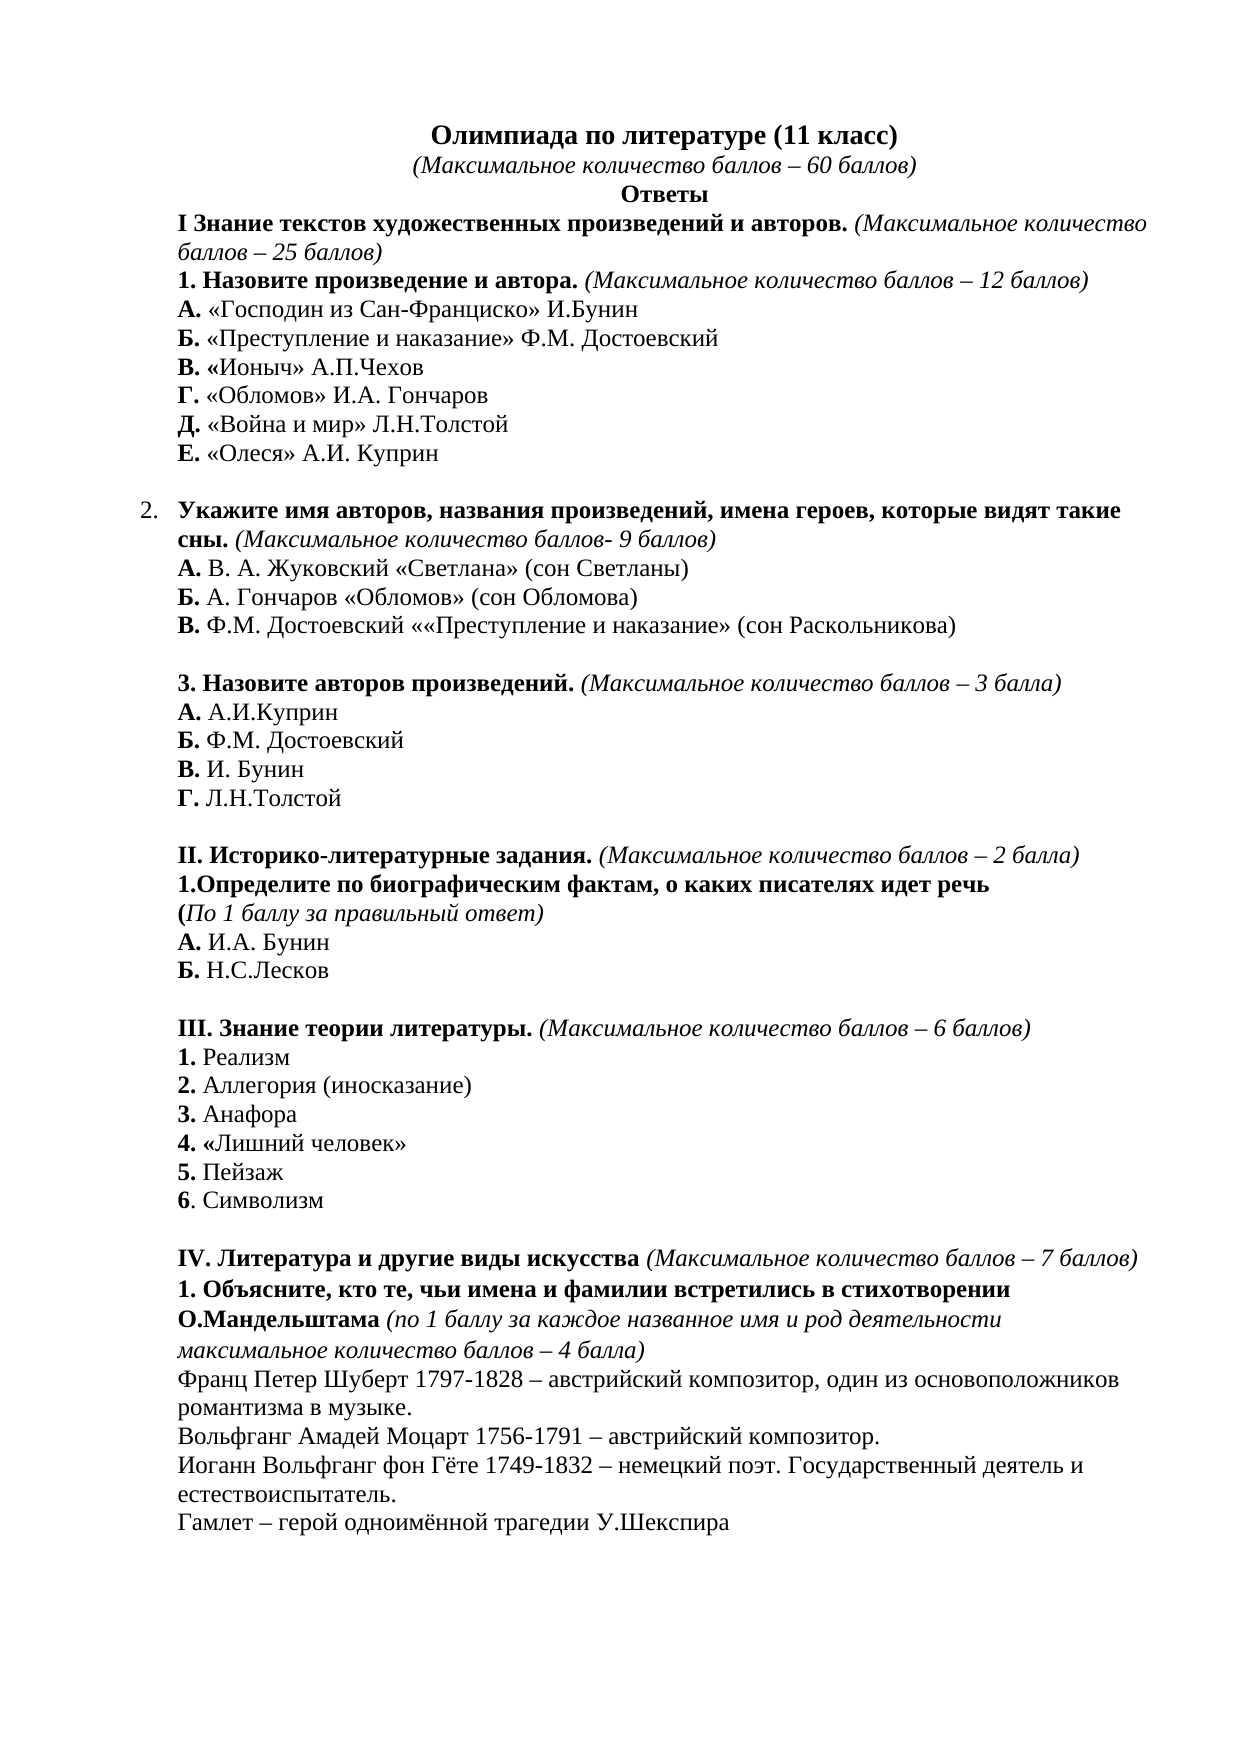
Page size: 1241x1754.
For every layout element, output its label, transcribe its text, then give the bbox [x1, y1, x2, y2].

text Гамлет – герой одноимённой трагедии У.Шекспира [177, 1507, 1152, 1536]
text Е. «Олеся» А.И. Куприн [177, 438, 1152, 467]
text 1. Назовите произведение и автора. (Максимальное количество баллов – 12 баллов) [177, 266, 1152, 294]
text 1.Определите по биографическим фактам, о каких писателях идет речь [177, 869, 1152, 898]
text 4. «Лишний человек» [177, 1128, 1152, 1157]
text IV. Литература и другие виды искусства (Максимальное количество баллов – 7 баллов) [177, 1243, 1152, 1272]
text В. И. Бунин [177, 754, 1152, 783]
list Укажите имя авторов, названия произведений, имена героев, которые видят такие сны. (Максимальное количество баллов- 9 баллов) [140, 496, 1152, 553]
text Иоганн Вольфганг фон Гёте 1749-1832 – немецкий поэт. Государственный деятель и естествоиспытатель. [177, 1450, 1152, 1507]
text А. В. А. Жуковский «Светлана» (сон Светланы) [177, 553, 1152, 582]
text 2. Аллегория (иносказание) [177, 1071, 1152, 1099]
text Г. Л.Н.Толстой [177, 783, 1152, 812]
text Олимпиада по литературе (11 класс) [177, 118, 1152, 151]
text 5. Пейзаж [177, 1157, 1152, 1186]
text 3. Анафора [177, 1099, 1152, 1128]
text А. И.А. Бунин [177, 927, 1152, 956]
text 6. Символизм [177, 1186, 1152, 1214]
text I Знание текстов художественных произведений и авторов. (Максимальное количество баллов – 25 баллов) [177, 208, 1152, 266]
text В. Ф.М. Достоевский ««Преступление и наказание» (сон Раскольникова) [177, 611, 1152, 639]
text (Максимальное количество баллов – 60 баллов) [177, 151, 1152, 179]
text III. Знание теории литературы. (Максимальное количество баллов – 6 баллов) [177, 1013, 1152, 1042]
text Д. «Война и мир» Л.Н.Толстой [177, 409, 1152, 438]
text Г. «Обломов» И.А. Гончаров [177, 381, 1152, 409]
text Вольфганг Амадей Моцарт 1756-1791 – австрийский композитор. [177, 1421, 1152, 1450]
text Б. Ф.М. Достоевский [177, 726, 1152, 754]
text Б. А. Гончаров «Обломов» (сон Обломова) [177, 582, 1152, 611]
text 3. Назовите авторов произведений. (Максимальное количество баллов – 3 балла) [177, 668, 1152, 697]
text А. «Господин из Сан-Франциско» И.Бунин [177, 294, 1152, 323]
text Б. Н.С.Лесков [177, 956, 1152, 984]
text 1. Реализм [177, 1042, 1152, 1071]
text (По 1 баллу за правильный ответ) [177, 898, 1152, 927]
text Ответы [177, 179, 1152, 208]
text 1. Объясните, кто те, чьи имена и фамилии встретились в стихотворении О.Мандельштама (по 1 баллу за каждое названное имя и род деятельности максимальное количество баллов – 4 балла) [177, 1272, 1152, 1364]
text В. «Ионыч» А.П.Чехов [177, 352, 1152, 381]
text Франц Петер Шуберт 1797-1828 – австрийский композитор, один из основоположников романтизма в музыке. [177, 1364, 1152, 1421]
text Б. «Преступление и наказание» Ф.М. Достоевский [177, 323, 1152, 352]
text А. А.И.Куприн [177, 697, 1152, 726]
text II. Историко-литературные задания. (Максимальное количество баллов – 2 балла) [177, 841, 1152, 869]
